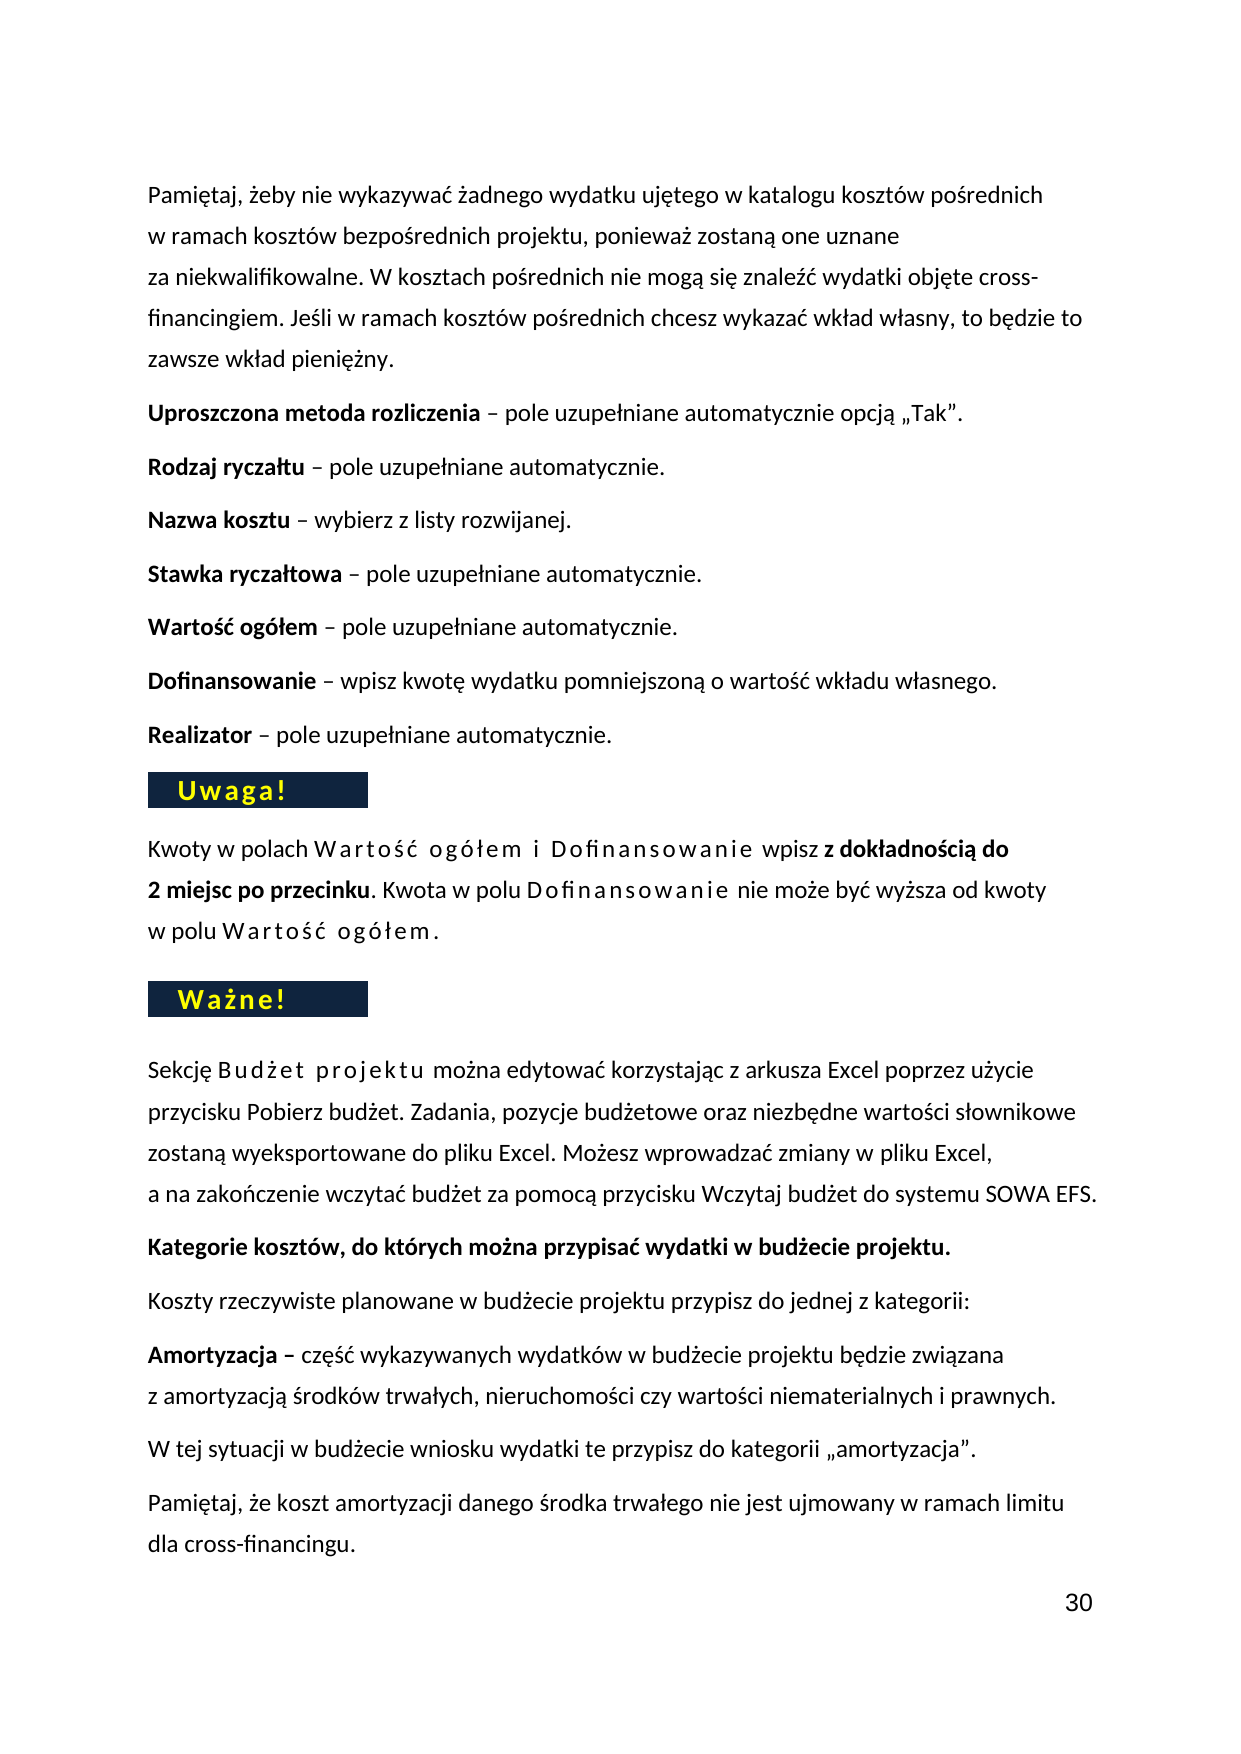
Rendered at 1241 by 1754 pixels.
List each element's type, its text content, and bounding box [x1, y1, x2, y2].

text Ważne! [148, 981, 368, 1017]
text Kategorie kosztów, do których można przypisać wydatki w budżecie projektu. [148, 1232, 1093, 1262]
text Wartość ogółem – pole uzupełniane automatycznie. [148, 612, 1093, 642]
text Stawka ryczałtowa – pole uzupełniane automatycznie. [148, 558, 1093, 588]
text W tej sytuacji w budżecie wniosku wydatki te przypisz do kategorii „amortyzacja”. [148, 1434, 1093, 1464]
text Nazwa kosztu – wybierz z listy rozwijanej. [148, 504, 1093, 535]
text Koszty rzeczywiste planowane w budżecie projektu przypisz do jednej z kategorii: [148, 1285, 1093, 1316]
text Uwaga! [148, 772, 368, 808]
text Uproszczona metoda rozliczenia – pole uzupełniane automatycznie opcją „Tak”. [148, 397, 1093, 427]
text Realizator – pole uzupełniane automatycznie. [148, 719, 1093, 749]
text Pamiętaj, że koszt amortyzacji danego środka trwałego nie jest ujmowany w ramach limitu dla cross-financingu. [148, 1487, 1093, 1559]
text Dofinansowanie – wpisz kwotę wydatku pomniejszoną o wartość wkładu własnego. [148, 665, 1093, 696]
text Amortyzacja – część wykazywanych wydatków w budżecie projektu będzie związana z amortyzacją środków trwałych, nieruchomości czy wartości niematerialnych i prawnych. [148, 1339, 1093, 1411]
text Kwoty w polach Wartość ogółem i Dofinansowanie wpisz z dokładnością do 2 miejsc po przecinku. Kwota w polu Dofinansowanie nie może być wyższa od kwoty w polu Wartość ogółem. [148, 833, 1093, 946]
text Sekcję Budżet projektu można edytować korzystając z arkusza Excel poprzez użycie przycisku Pobierz budżet. Zadania, pozycje budżetowe oraz niezbędne wartości słownikowe zostaną wyeksportowane do pliku Excel. Możesz wprowadzać zmiany w pliku Excel, a na zakończenie wczytać budżet za pomocą przycisku Wczytaj budżet do systemu SOWA EFS. [148, 1054, 1107, 1208]
text Rodzaj ryczałtu – pole uzupełniane automatycznie. [148, 451, 1093, 481]
text Pamiętaj, żeby nie wykazywać żadnego wydatku ujętego w katalogu kosztów pośrednich w ramach kosztów bezpośrednich projektu, ponieważ zostaną one uznane za niekwalifikowalne. W kosztach pośrednich nie mogą się znaleźć wydatki objęte cross-financingiem. Jeśli w ramach kosztów pośrednich chcesz wykazać wkład własny, to będzie to zawsze wkład pieniężny. [148, 179, 1093, 374]
